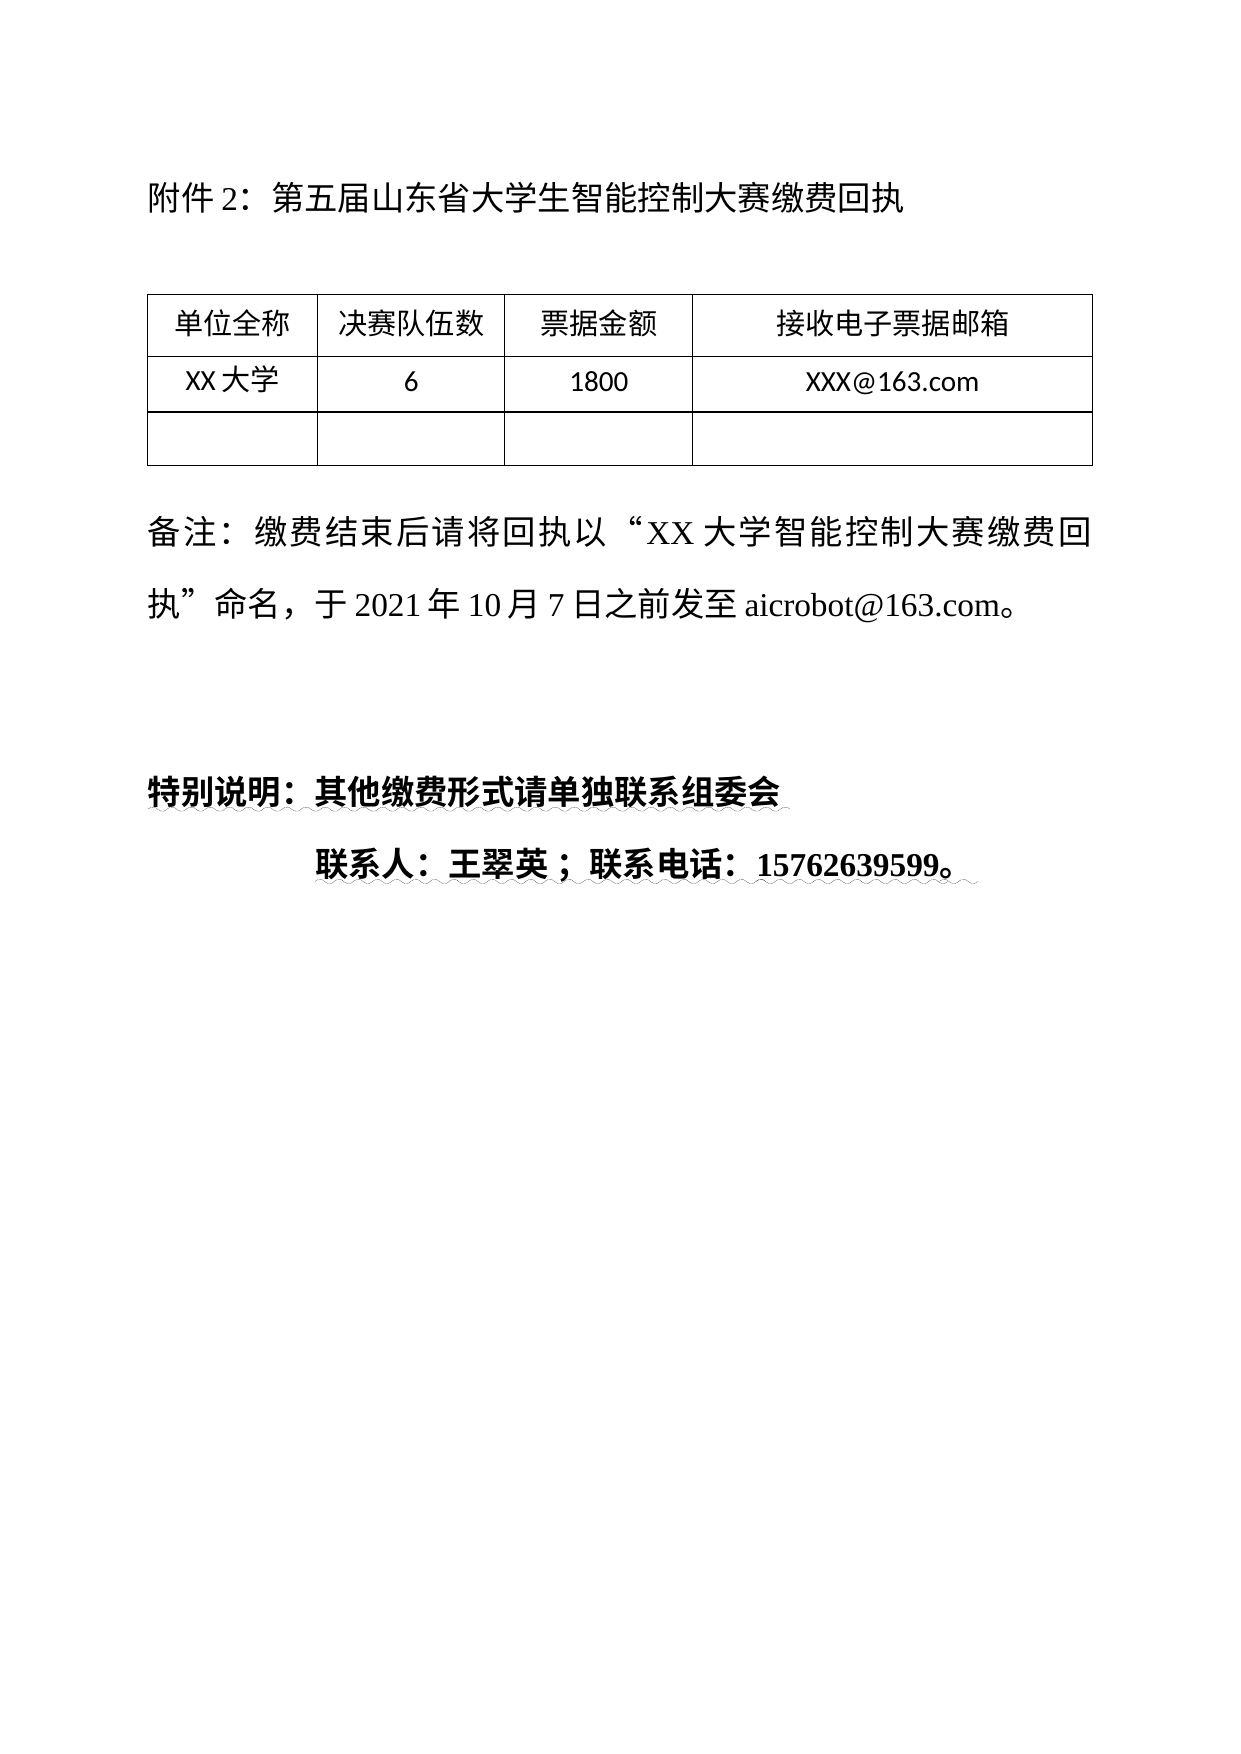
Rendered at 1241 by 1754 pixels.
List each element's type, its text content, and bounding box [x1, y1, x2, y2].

table_cell [148, 413, 317, 465]
table_header 单位全称 [148, 295, 317, 356]
table_cell XX大学 [148, 357, 317, 411]
table_header 接收电子票据邮箱 [693, 295, 1092, 356]
text 特别说明：其他缴费形式请单独联系组委会 [148, 765, 1092, 814]
table_cell [318, 413, 504, 465]
table_cell 1800 [505, 357, 692, 411]
table_header 决赛队伍数 [318, 295, 504, 356]
table_cell 6 [318, 357, 504, 411]
table_cell [693, 413, 1092, 465]
table_header 票据金额 [505, 295, 692, 356]
text 附件2：第五届山东省大学生智能控制大赛缴费回执 [148, 163, 1092, 228]
text 备注：缴费结束后请将回执以“XX大学智能控制大赛缴费回执”命名，于2021年10月7日之前发至aicrobot@163.com。 [148, 506, 1092, 626]
table_cell [505, 413, 692, 465]
text 联系人：王翠英 ；联系电话：15762639599。 [148, 838, 1092, 886]
table_cell XXX@163.com [693, 357, 1092, 411]
